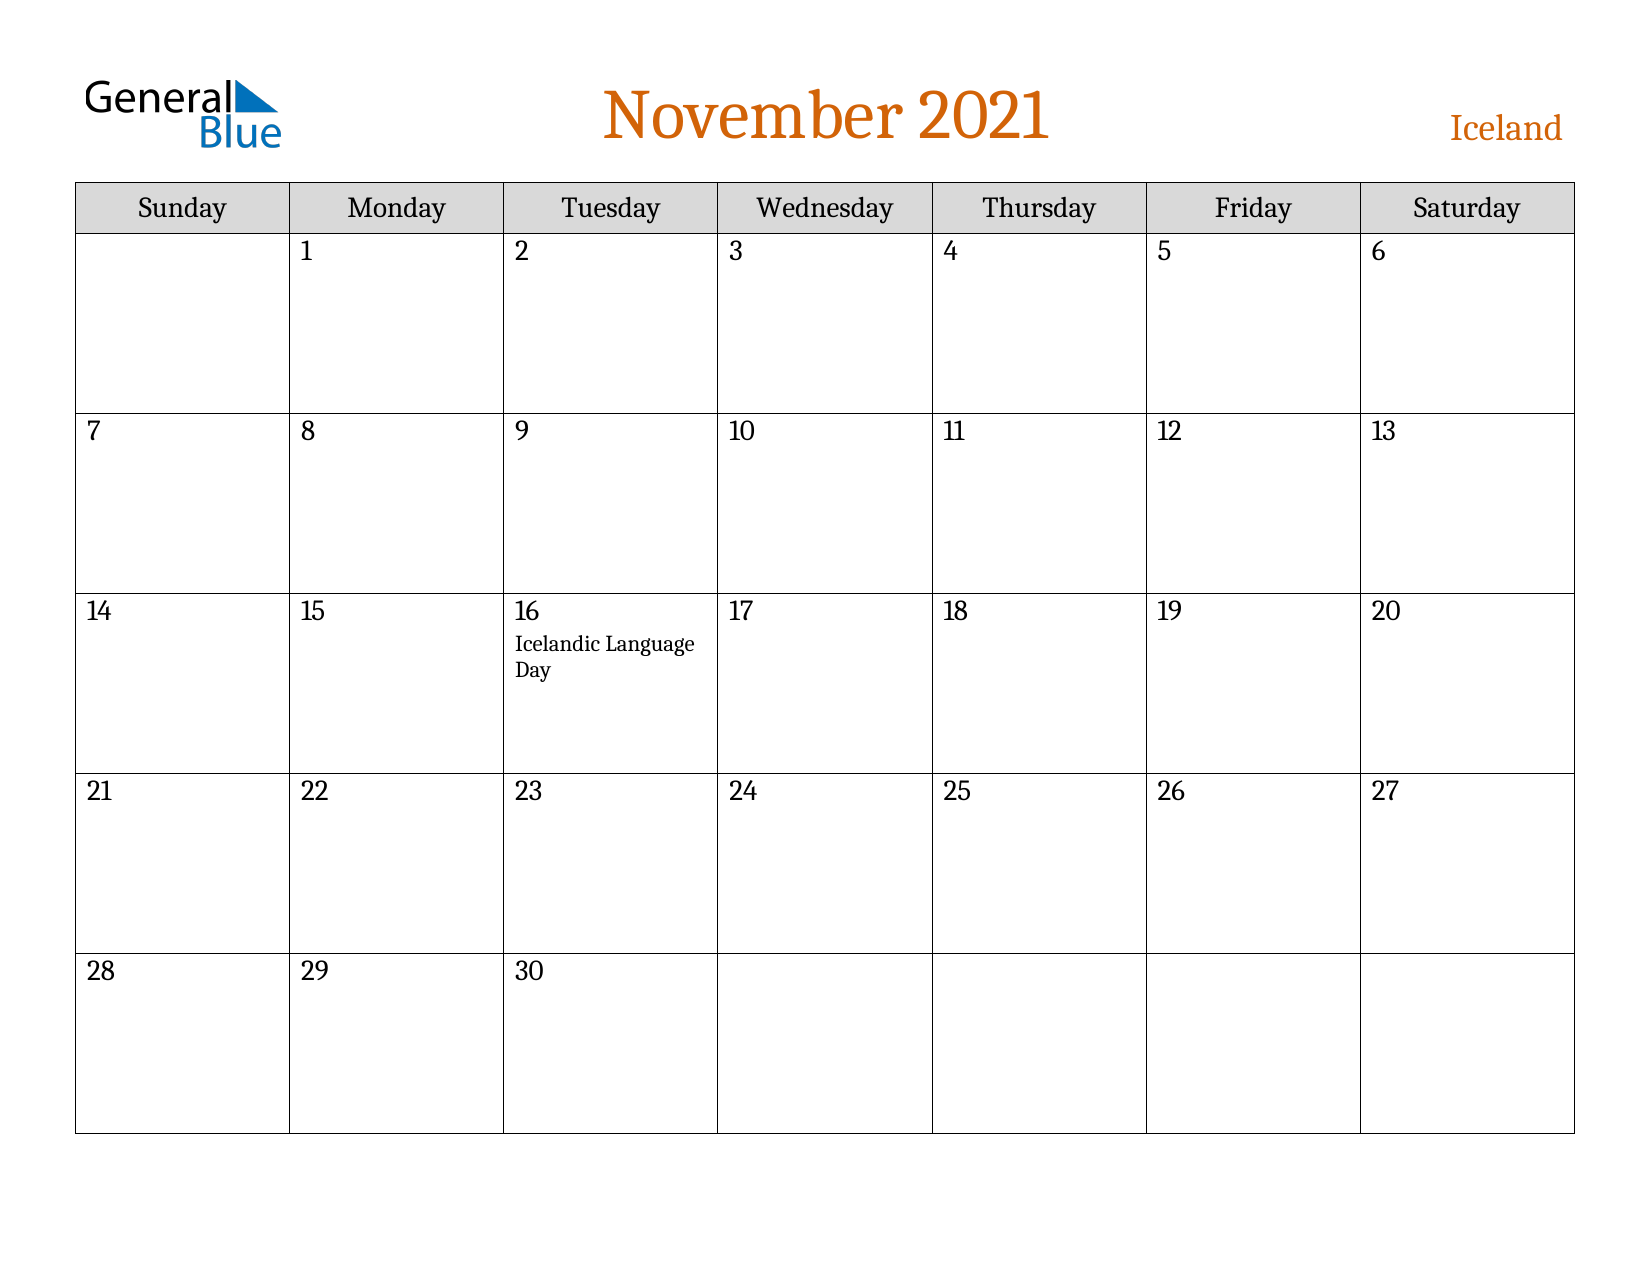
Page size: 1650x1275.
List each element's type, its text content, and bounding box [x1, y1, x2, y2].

table_cell [1361, 450, 1574, 593]
table_cell 25 [933, 774, 1146, 810]
table_cell Thursday [933, 183, 1146, 233]
table_cell 29 [290, 954, 503, 990]
picture [86, 80, 281, 148]
table_cell Saturday [1361, 183, 1574, 233]
table_cell [1147, 630, 1360, 773]
table_cell 18 [933, 594, 1146, 630]
table_cell 14 [76, 594, 289, 630]
table_cell 8 [290, 414, 503, 450]
table_cell 6 [1361, 234, 1574, 270]
table_cell 19 [1147, 594, 1360, 630]
table_cell 17 [718, 594, 932, 630]
table_cell 20 [1361, 594, 1574, 630]
table_cell 26 [1147, 774, 1360, 810]
table_cell [290, 270, 503, 413]
table_header Iceland [1146, 75, 1574, 182]
table_cell [1147, 810, 1360, 953]
table_cell [1147, 450, 1360, 593]
table_cell [1147, 954, 1360, 990]
table_cell [290, 990, 503, 1133]
table_cell [76, 990, 289, 1133]
table_cell [933, 954, 1146, 990]
table_cell 28 [76, 954, 289, 990]
table_cell 16 [504, 594, 717, 630]
table_cell [504, 810, 717, 953]
table_cell [933, 270, 1146, 413]
table_cell [76, 270, 289, 413]
table_cell [933, 630, 1146, 773]
table_cell [933, 810, 1146, 953]
table_cell [76, 810, 289, 953]
table_cell 22 [290, 774, 503, 810]
table_cell [290, 810, 503, 953]
table_cell 13 [1361, 414, 1574, 450]
table_cell 23 [504, 774, 717, 810]
table_cell Sunday [76, 183, 289, 233]
table_cell 24 [718, 774, 932, 810]
table_cell [718, 990, 932, 1133]
table_cell [76, 630, 289, 773]
table_cell 12 [1147, 414, 1360, 450]
table_cell 7 [76, 414, 289, 450]
table_cell Tuesday [504, 183, 717, 233]
table_cell [1361, 630, 1574, 773]
table_cell [933, 990, 1146, 1133]
table_cell 5 [1147, 234, 1360, 270]
table_cell [1361, 990, 1574, 1133]
table_cell 3 [718, 234, 932, 270]
table_cell Icelandic Language Day [504, 630, 717, 773]
table_cell 27 [1361, 774, 1574, 810]
table_cell [504, 450, 717, 593]
table_cell [1361, 270, 1574, 413]
table_cell Monday [290, 183, 503, 233]
table_cell 9 [504, 414, 717, 450]
table_cell Wednesday [718, 183, 932, 233]
table_cell [718, 270, 932, 413]
table_cell [290, 630, 503, 773]
table_cell 10 [718, 414, 932, 450]
table_cell [718, 954, 932, 990]
table_cell 4 [933, 234, 1146, 270]
table_cell [504, 990, 717, 1133]
table_cell [718, 450, 932, 593]
table_cell [76, 234, 289, 270]
table_cell [718, 630, 932, 773]
table_cell 15 [290, 594, 503, 630]
table_cell [1361, 810, 1574, 953]
table_cell [1147, 270, 1360, 413]
table_cell 1 [290, 234, 503, 270]
table_cell [504, 270, 717, 413]
table_cell Friday [1147, 183, 1360, 233]
table_cell [718, 810, 932, 953]
table_cell [76, 450, 289, 593]
table_cell [290, 450, 503, 593]
table_cell [933, 450, 1146, 593]
table_cell [1147, 990, 1360, 1133]
table_cell 11 [933, 414, 1146, 450]
table_cell 2 [504, 234, 717, 270]
table_cell [1361, 954, 1574, 990]
table_header [76, 75, 503, 182]
table_cell 21 [76, 774, 289, 810]
table_header November 2021 [504, 75, 1146, 182]
table_cell 30 [504, 954, 717, 990]
